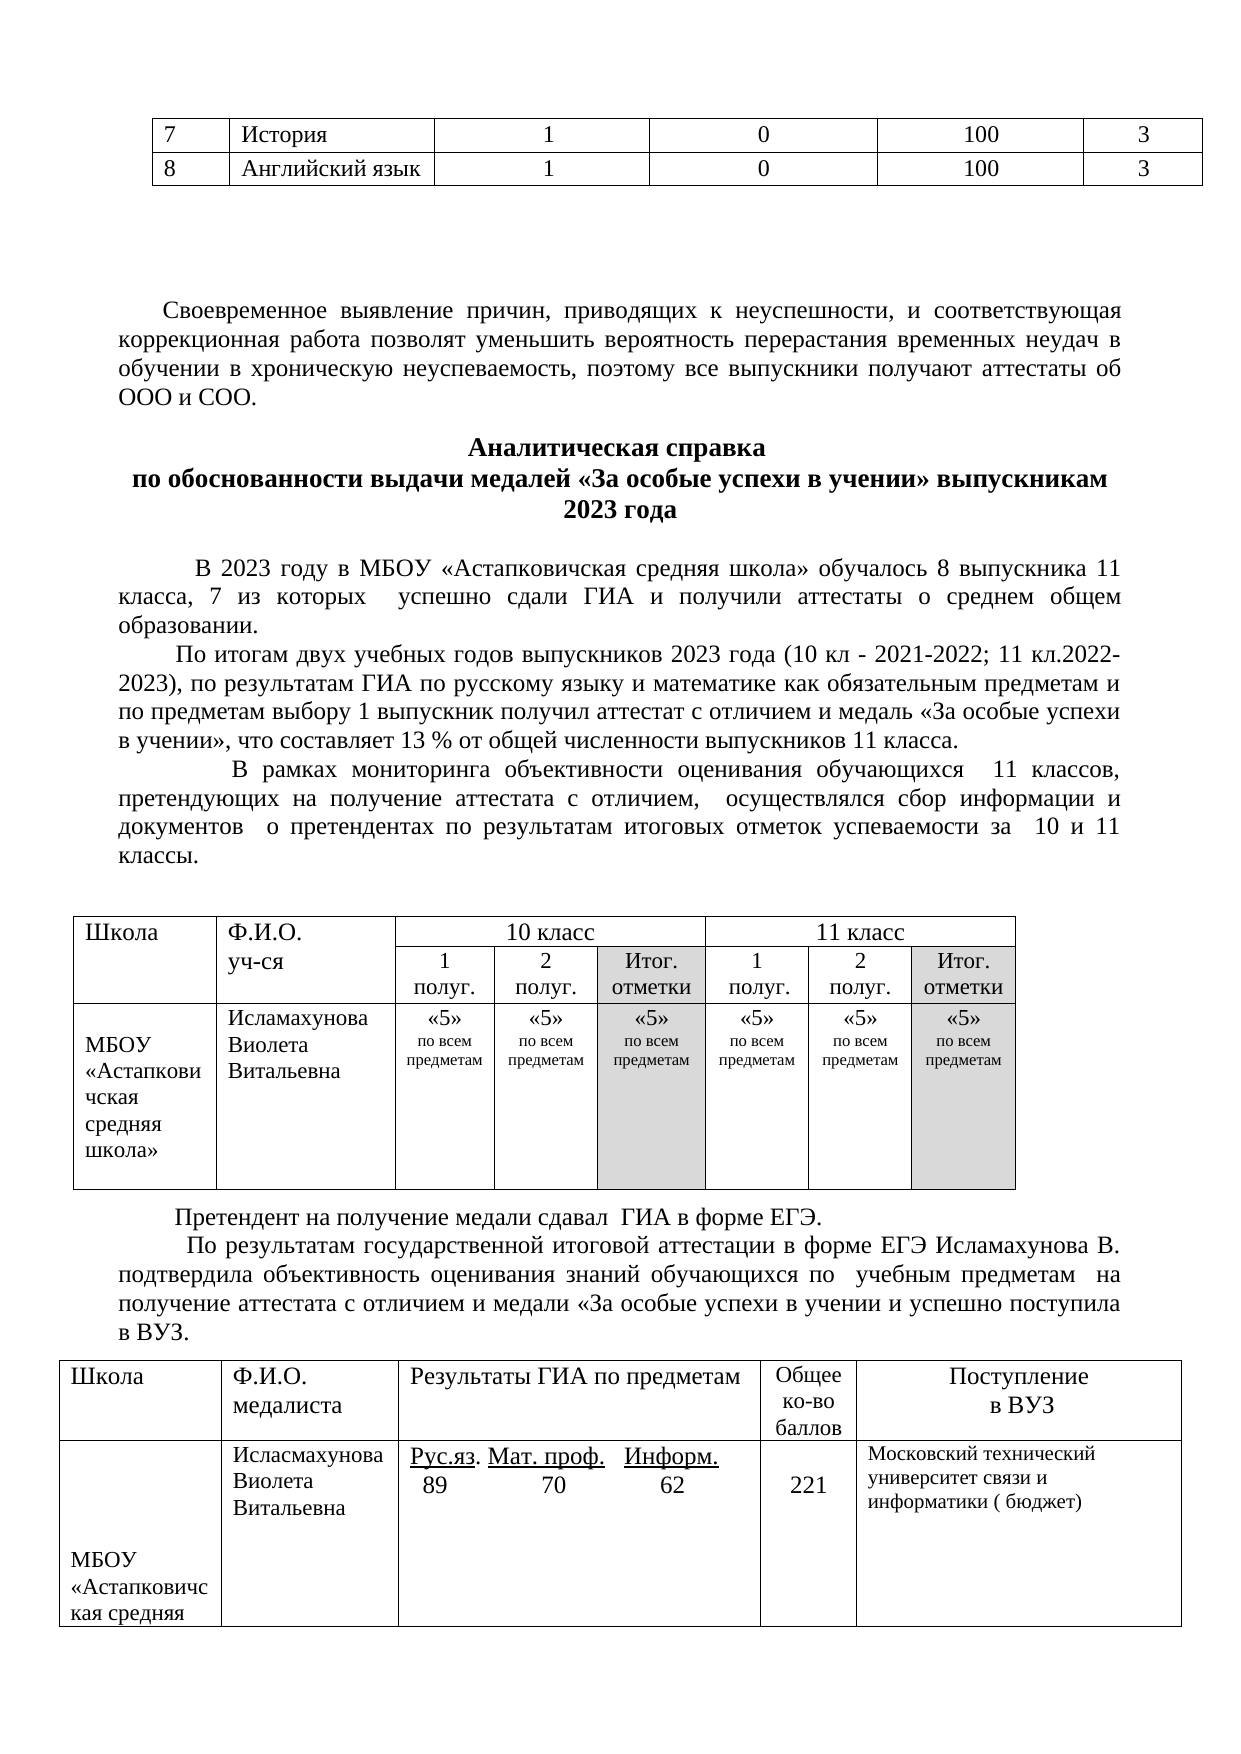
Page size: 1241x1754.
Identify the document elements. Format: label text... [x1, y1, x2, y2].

table_cell 3 [1084, 153, 1202, 185]
text По результатам государственной итоговой аттестации в форме ЕГЭ Исламахунова В. подтвердила объективность оценивания знаний обучающихся по учебным предметам на получение аттестата с отличием и медали «За особые успехи в учении и успешно поступила в ВУЗ. [118, 1231, 1122, 1346]
text В 2023 году в МБОУ «Астапковичская средняя школа» обучалось 8 выпускника 11 класса, 7 из которых успешно сдали ГИА и получили аттестаты о среднем общем образовании. [118, 553, 1122, 639]
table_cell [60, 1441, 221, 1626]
text Аналитическая справка по обоснованности выдачи медалей «За особые успехи в учении» выпускникам 2023 года [118, 431, 1122, 524]
table_cell «5» по всем предметам [495, 1004, 597, 1189]
table_cell 7 [153, 119, 229, 152]
table_cell История [230, 119, 434, 152]
table_header 11 класс [706, 917, 1015, 946]
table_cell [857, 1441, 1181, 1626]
table_cell 1 [435, 153, 649, 185]
table_cell Итог. отметки [598, 947, 705, 1003]
table_cell 2 полуг. [495, 947, 597, 1003]
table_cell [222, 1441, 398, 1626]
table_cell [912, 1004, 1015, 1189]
table_cell 1 полуг. [396, 947, 494, 1003]
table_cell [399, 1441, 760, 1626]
table_cell 0 [650, 119, 877, 152]
table_cell «5» по всем предметам [809, 1004, 911, 1189]
text Претендент на получение медали сдавал ГИА в форме ЕГЭ. [118, 1202, 1122, 1231]
table_cell 100 [878, 153, 1083, 185]
table_cell «5» по всем предметам [598, 1004, 705, 1189]
table_cell 0 [650, 153, 877, 185]
table_cell 2 полуг. [809, 947, 911, 1003]
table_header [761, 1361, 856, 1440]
table_cell 100 [878, 119, 1083, 152]
text Своевременное выявление причин, приводящих к неуспешности, и соответствующая коррекционная работа позволят уменьшить вероятность перерастания временных неудач в обучении в хроническую неуспеваемость, поэтому все выпускники получают аттестаты об ООО и СОО. [118, 295, 1122, 410]
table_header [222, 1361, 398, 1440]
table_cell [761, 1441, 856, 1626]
table_header 10 класс [396, 917, 705, 946]
table_cell «5» по всем предметам [706, 1004, 808, 1189]
table_cell Исламахунова Виолета Витальевна [217, 1004, 395, 1189]
table_cell Английский язык [230, 153, 434, 185]
text В рамках мониторинга объективности оценивания обучающихся 11 классов, претендующих на получение аттестата с отличием, осуществлялся сбор информации и документов о претендентах по результатам итоговых отметок успеваемости за 10 и 11 классы. [118, 754, 1122, 869]
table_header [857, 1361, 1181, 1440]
table_cell Итог. отметки [912, 947, 1015, 1003]
table_cell 8 [153, 153, 229, 185]
table_cell 3 [1084, 119, 1202, 152]
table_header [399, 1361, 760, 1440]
table_header Школа [74, 917, 216, 1003]
table_cell 1 [435, 119, 649, 152]
table_header Ф.И.О. уч-ся [217, 917, 395, 1003]
table_cell «5» по всем предметам [396, 1004, 494, 1189]
table_cell 1 полуг. [706, 947, 808, 1003]
table_cell МБОУ «Астапковичская средняя школа» [74, 1004, 216, 1189]
text По итогам двух учебных годов выпускников 2023 года (10 кл - 2021-2022; 11 кл.2022-2023), по результатам ГИА по русскому языку и математике как обязательным предметам и по предметам выбору 1 выпускник получил аттестат с отличием и медаль «За особые успехи в учении», что составляет 13 % от общей численности выпускников 11 класса. [118, 639, 1122, 754]
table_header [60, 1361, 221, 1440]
